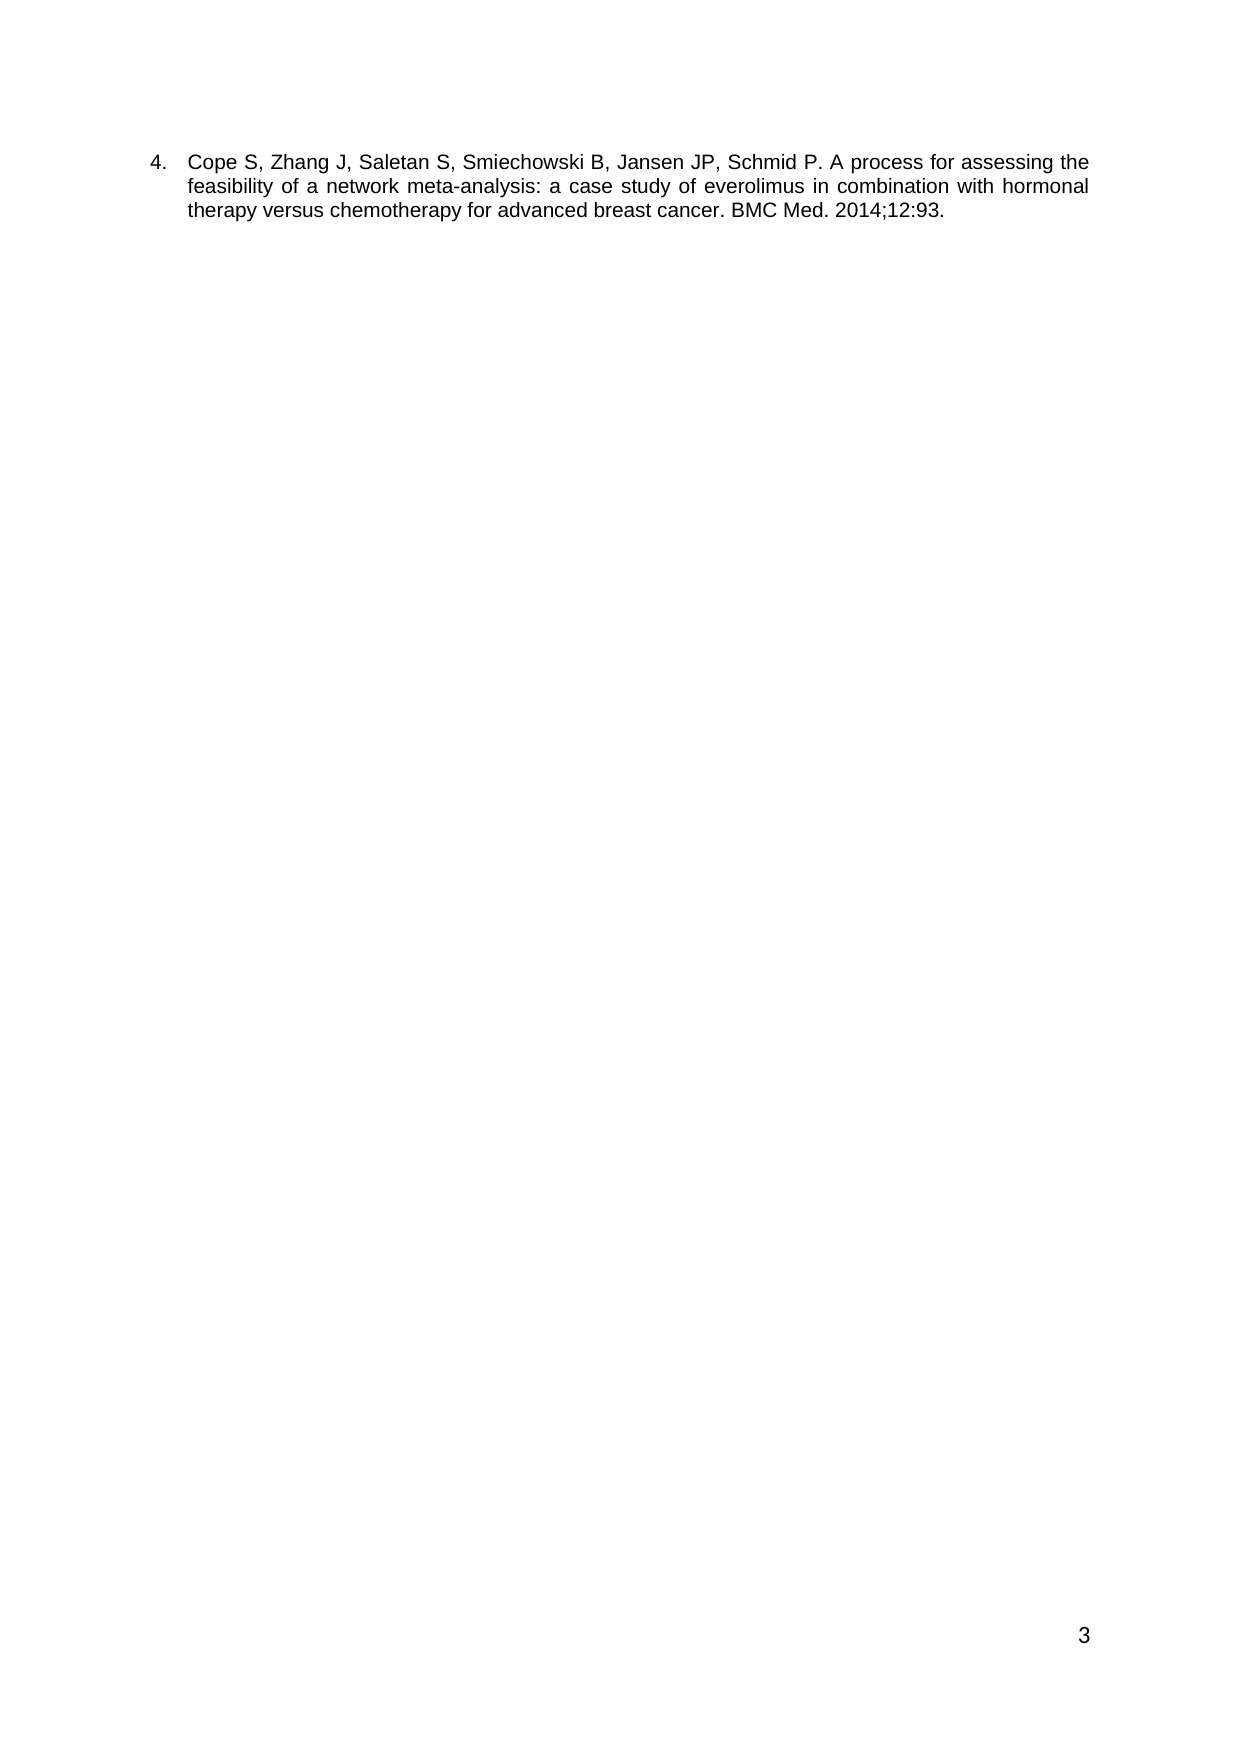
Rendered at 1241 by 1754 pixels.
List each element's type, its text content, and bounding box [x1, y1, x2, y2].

list Cope S, Zhang J, Saletan S, Smiechowski B, Jansen JP, Schmid P. A process for assessing the feasibility of a network meta-analysis: a case study of everolimus in combination with hormonal therapy versus chemotherapy for advanced breast cancer. BMC Med. 2014;12:93. [150, 150, 1090, 222]
